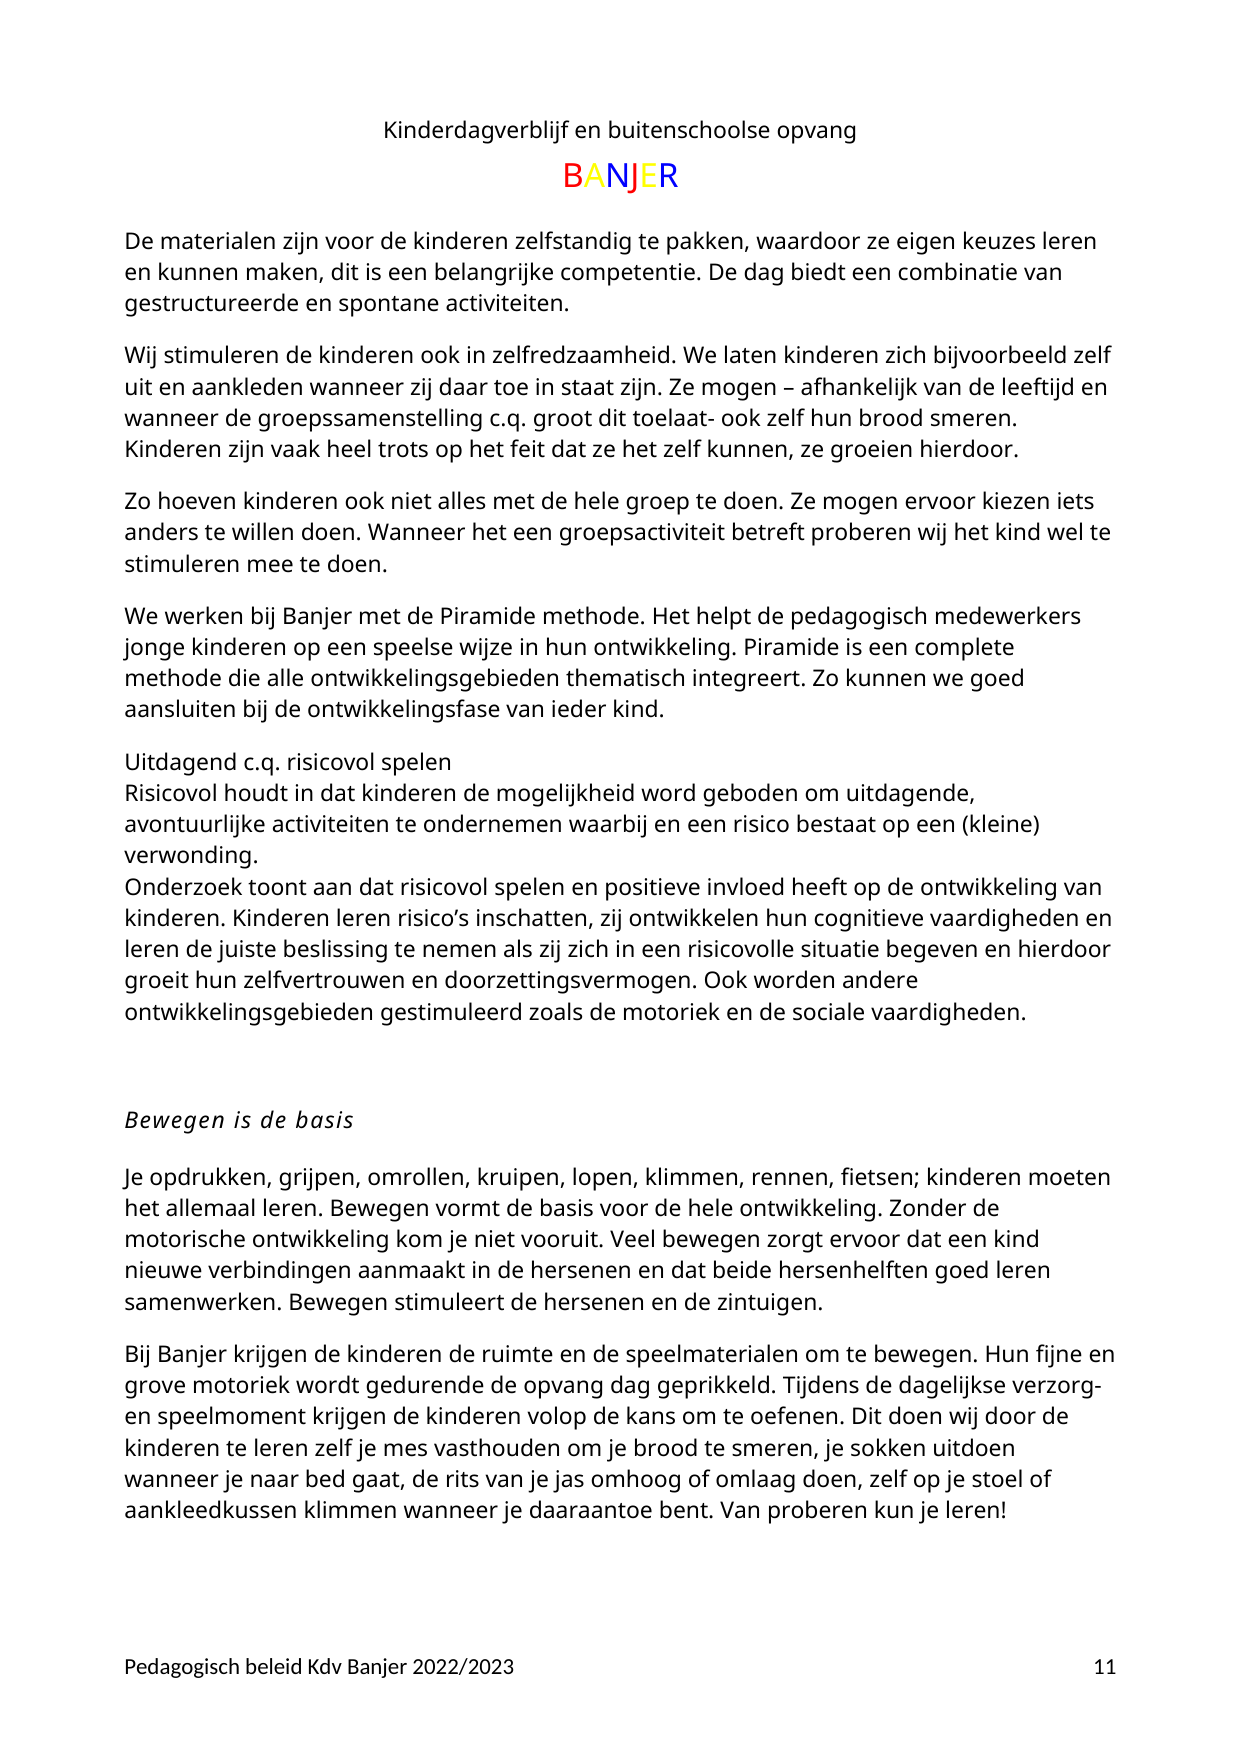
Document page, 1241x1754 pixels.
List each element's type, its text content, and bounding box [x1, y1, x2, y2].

text We werken bij Banjer met de Piramide methode. Het helpt de pedagogisch medewerkers jonge kinderen op een speelse wijze in hun ontwikkeling. Piramide is een complete methode die alle ontwikkelingsgebieden thematisch integreert. Zo kunnen we goed aansluiten bij de ontwikkelingsfase van ieder kind. [124, 600, 1116, 725]
text Uitdagend c.q. risicovol spelen Risicovol houdt in dat kinderen de mogelijkheid word geboden om uitdagende, avontuurlijke activiteiten te ondernemen waarbij en een risico bestaat op een (kleine) verwonding. Onderzoek toont aan dat risicovol spelen en positieve invloed heeft op de ontwikkeling van kinderen. Kinderen leren risico’s inschatten, zij ontwikkelen hun cognitieve vaardigheden en leren de juiste beslissing te nemen als zij zich in een risicovolle situatie begeven en hierdoor groeit hun zelfvertrouwen en doorzettingsvermogen. Ook worden andere ontwikkelingsgebieden gestimuleerd zoals de motoriek en de sociale vaardigheden. [124, 746, 1116, 1027]
subtitle Bewegen is de basis [124, 1104, 1116, 1135]
text Je opdrukken, grijpen, omrollen, kruipen, lopen, klimmen, rennen, fietsen; kinderen moeten het allemaal leren. Bewegen vormt de basis voor de hele ontwikkeling. Zonder de motorische ontwikkeling kom je niet vooruit. Veel bewegen zorgt ervoor dat een kind nieuwe verbindingen aanmaakt in de hersenen en dat beide hersenhelften goed leren samenwerken. Bewegen stimuleert de hersenen en de zintuigen. [124, 1161, 1116, 1317]
text Kinderdagverblijf en buitenschoolse opvang BANJER [124, 114, 1116, 197]
text Wij stimuleren de kinderen ook in zelfredzaamheid. We laten kinderen zich bijvoorbeeld zelf uit en aankleden wanneer zij daar toe in staat zijn. Ze mogen – afhankelijk van de leeftijd en wanneer de groepssamenstelling c.q. groot dit toelaat- ook zelf hun brood smeren. Kinderen zijn vaak heel trots op het feit dat ze het zelf kunnen, ze groeien hierdoor. [124, 339, 1116, 464]
text De materialen zijn voor de kinderen zelfstandig te pakken, waardoor ze eigen keuzes leren en kunnen maken, dit is een belangrijke competentie. De dag biedt een combinatie van gestructureerde en spontane activiteiten. [124, 225, 1116, 318]
text Bij Banjer krijgen de kinderen de ruimte en de speelmaterialen om te bewegen. Hun fijne en grove motoriek wordt gedurende de opvang dag geprikkeld. Tijdens de dagelijkse verzorg- en speelmoment krijgen de kinderen volop de kans om te oefenen. Dit doen wij door de kinderen te leren zelf je mes vasthouden om je brood te smeren, je sokken uitdoen wanneer je naar bed gaat, de rits van je jas omhoog of omlaag doen, zelf op je stoel of aankleedkussen klimmen wanneer je daaraantoe bent. Van proberen kun je leren! [124, 1338, 1116, 1525]
text Zo hoeven kinderen ook niet alles met de hele groep te doen. Ze mogen ervoor kiezen iets anders te willen doen. Wanneer het een groepsactiviteit betreft proberen wij het kind wel te stimuleren mee te doen. [124, 485, 1116, 579]
